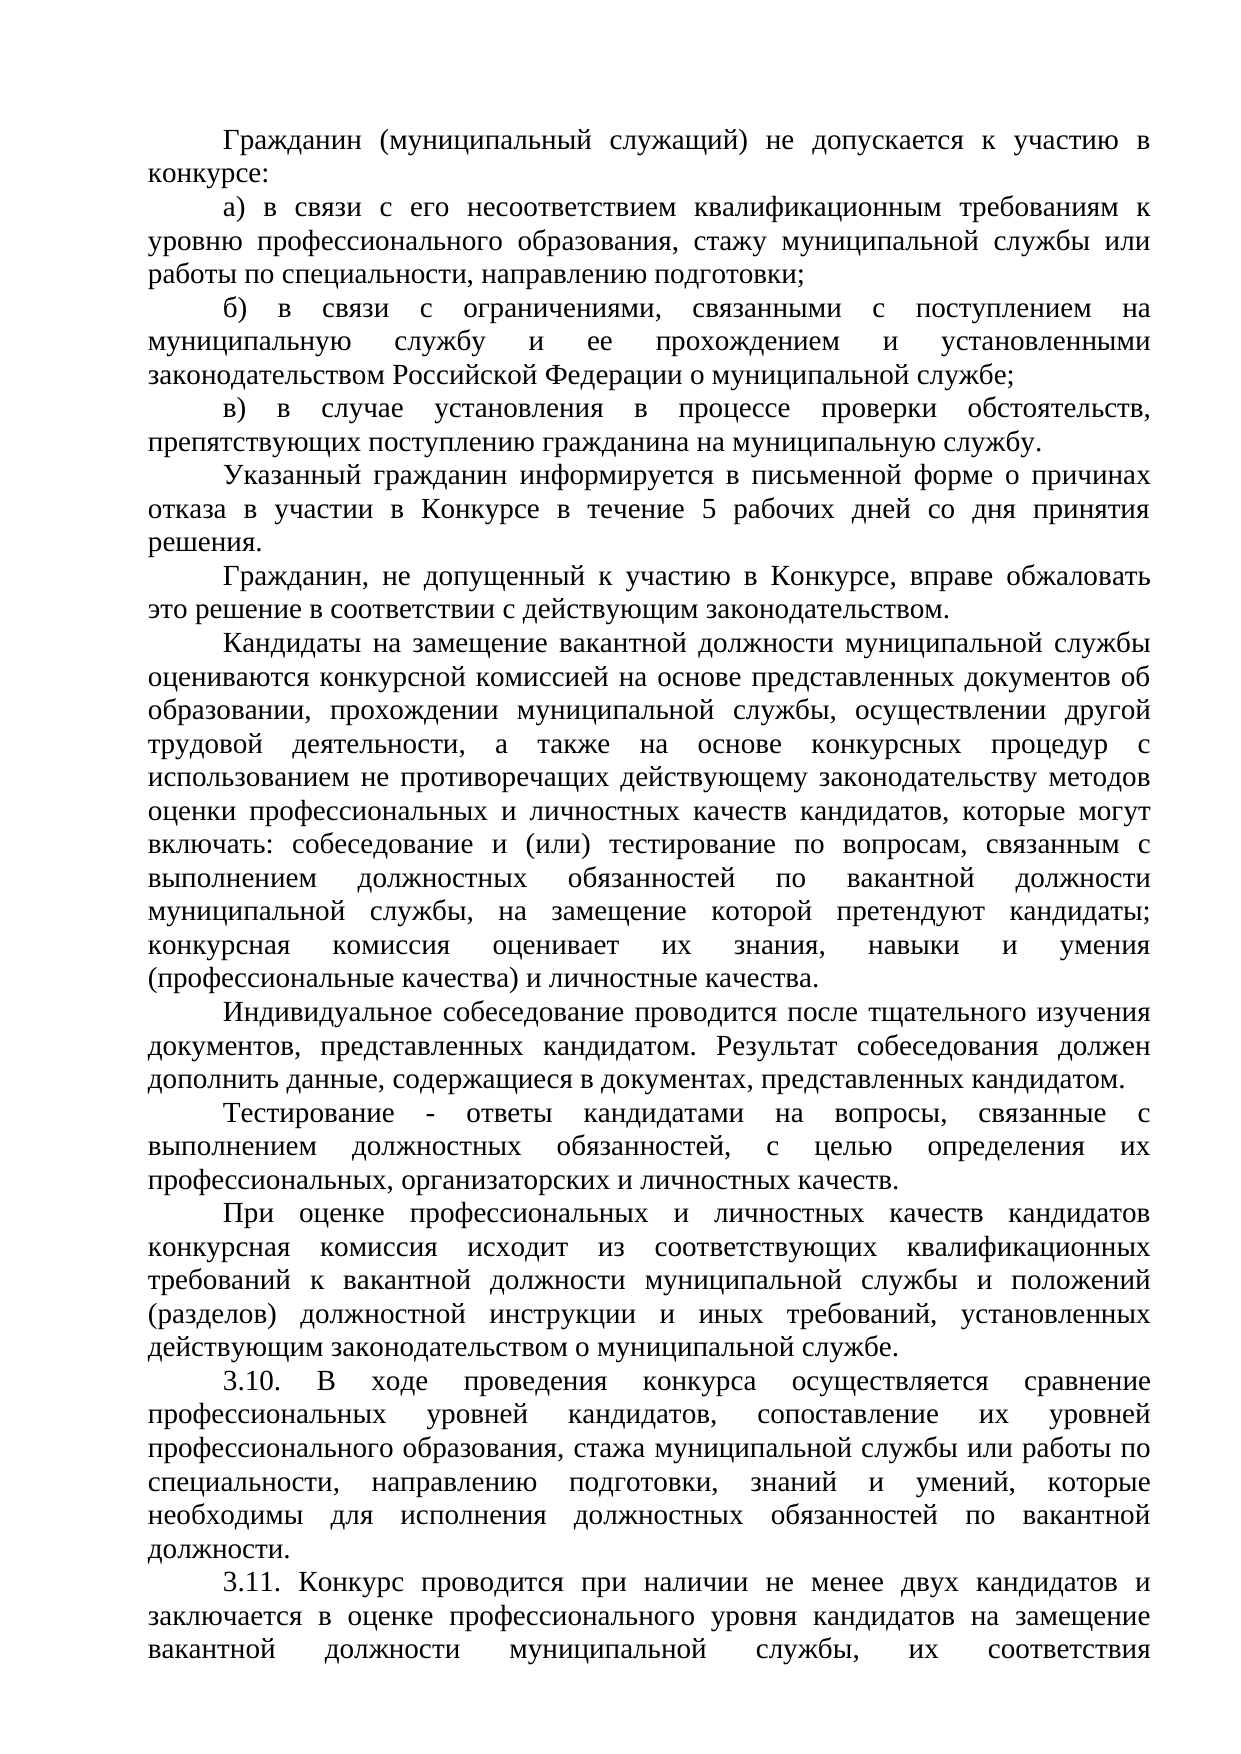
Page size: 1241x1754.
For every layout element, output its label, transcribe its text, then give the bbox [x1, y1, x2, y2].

text Гражданин, не допущенный к участию в Конкурсе, вправе обжаловать это решение в соответствии с действующим законодательством. [148, 558, 1152, 625]
text При оценке профессиональных и личностных качеств кандидатов конкурсная комиссия исходит из соответствующих квалификационных требований к вакантной должности муниципальной службы и положений (разделов) должностной инструкции и иных требований, установленных действующим законодательством о муниципальной службе. [148, 1195, 1152, 1363]
text Тестирование - ответы кандидатами на вопросы, связанные с выполнением должностных обязанностей, с целью определения их профессиональных, организаторских и личностных качеств. [148, 1095, 1152, 1195]
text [148, 1564, 1152, 1665]
text в) в случае установления в процессе проверки обстоятельств, препятствующих поступлению гражданина на муниципальную службу. [148, 390, 1152, 457]
text Кандидаты на замещение вакантной должности муниципальной службы оцениваются конкурсной комиссией на основе представленных документов об образовании, прохождении муниципальной службы, осуществлении другой трудовой деятельности, а также на основе конкурсных процедур с использованием не противоречащих действующему законодательству методов оценки профессиональных и личностных качеств кандидатов, которые могут включать: собеседование и (или) тестирование по вопросам, связанным с выполнением должностных обязанностей по вакантной должности муниципальной службы, на замещение которой претендуют кандидаты; конкурсная комиссия оценивает их знания, навыки и умения (профессиональные качества) и личностные качества. [148, 625, 1152, 994]
text 3.10. В ходе проведения конкурса осуществляется сравнение профессиональных уровней кандидатов, сопоставление их уровней профессионального образования, стажа муниципальной службы или работы по специальности, направлению подготовки, знаний и умений, которые необходимы для исполнения должностных обязанностей по вакантной должности. [148, 1363, 1152, 1564]
text а) в связи с его несоответствием квалификационным требованиям к уровню профессионального образования, стажу муниципальной службы или работы по специальности, направлению подготовки; [148, 189, 1152, 290]
text Указанный гражданин информируется в письменной форме о причинах отказа в участии в Конкурсе в течение 5 рабочих дней со дня принятия решения. [148, 457, 1152, 558]
text б) в связи с ограничениями, связанными с поступлением на муниципальную службу и ее прохождением и установленными законодательством Российской Федерации о муниципальной службе; [148, 290, 1152, 390]
text Гражданин (муниципальный служащий) не допускается к участию в конкурсе: [148, 122, 1152, 189]
text Индивидуальное собеседование проводится после тщательного изучения документов, представленных кандидатом. Результат собеседования должен дополнить данные, содержащиеся в документах, представленных кандидатом. [148, 994, 1152, 1095]
